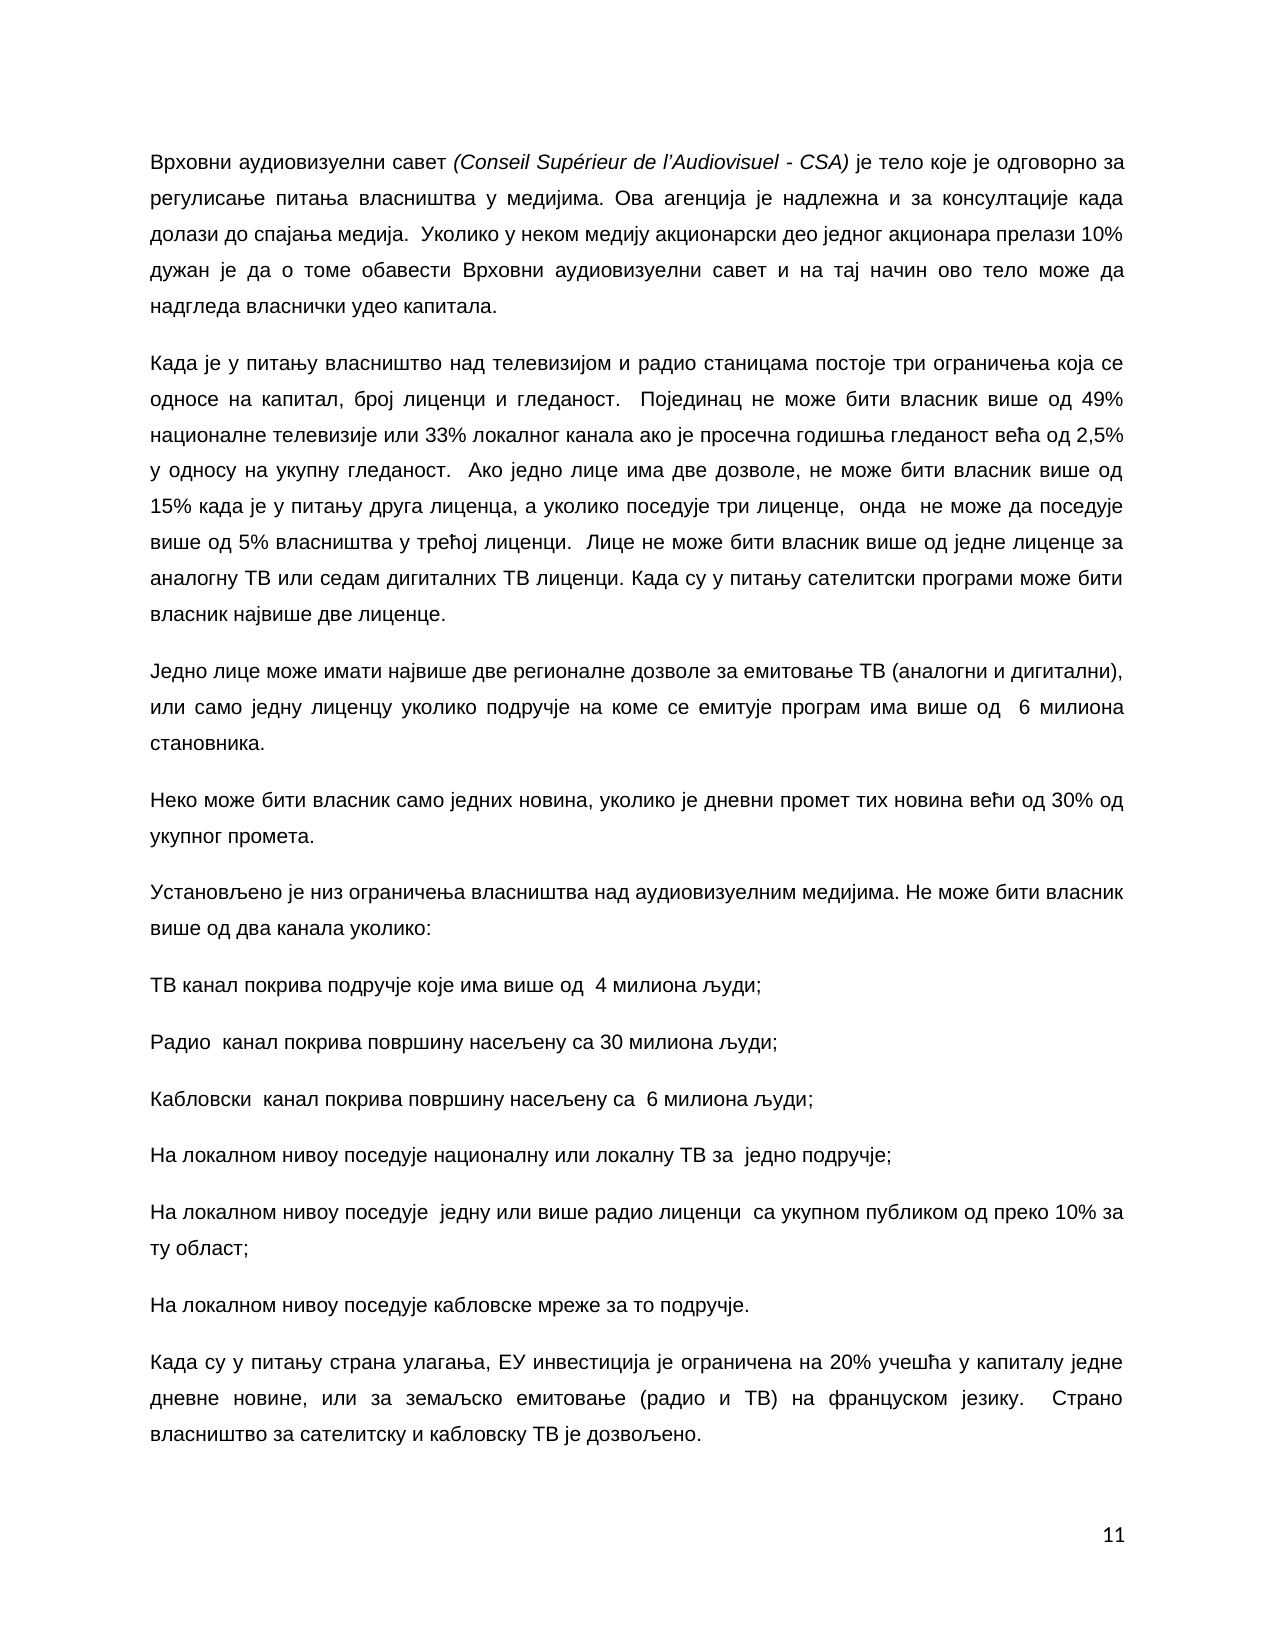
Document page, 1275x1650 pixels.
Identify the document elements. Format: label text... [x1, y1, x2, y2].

text Установљено је низ ограничења власништва над аудиовизуелним медијима. Не може бити власник више од два канала уколико: [150, 880, 1125, 940]
text Када су у питању страна улагања, ЕУ инвестиција је ограничена на 20% учешћа у капиталу једне дневне новине, или за земаљско емитовање (радио и ТВ) на француском језику. Страно власништво за сателитску и кабловску ТВ је дозвољено. [150, 1349, 1125, 1445]
text Када је у питању власништво над телевизијом и радио станицама постоје три ограничења која се односе на капитал, број лиценци и гледаност. Појединац не може бити власник више од 49% националне телевизије или 33% локалног канала ако је просечна годишња гледаност већа од 2,5% у односу на укупну гледаност. Ако једно лице има две дозволе, не може бити власник више од 15% када је у питању друга лиценца, а уколико поседује три лиценце, онда не може да поседује више од 5% власништва у трећој лиценци. Лице не може бити власник више од једне лиценце за аналогну ТВ или седам дигиталних ТВ лиценци. Када су у питању сателитски програми може бити власник највише две лиценце. [150, 351, 1125, 626]
text ТВ канал покрива подручје које има више од 4 милиона људи; [150, 973, 1125, 997]
text Врховни аудиовизуелни савет (Conseil Supérieur de l’Audiovisuel - CSA) је тело које је одговорно за регулисање питања власништва у медијима. Ова агенција је надлежна и за консултације када долази до спајања медија. Уколико у неком медију акционарски део једног акционара прелази 10% дужан је да о томе обавести Врховни аудиовизуелни савет и на тај начин ово тело може да надгледа власнички удео капитала. [150, 150, 1125, 318]
text На локалном нивоу поседује једну или више радио лиценци са укупном публиком од преко 10% за ту област; [150, 1200, 1125, 1260]
text Радио канал покрива површину насељену са 30 милиона људи; [150, 1030, 1125, 1054]
text Једно лице може имати највише две регионалне дозволе за емитовање ТВ (аналогни и дигитални), или само једну лиценцу уколико подручје на коме се емитује програм има више од 6 милиона становника. [150, 659, 1125, 755]
text На локалном нивоу поседује кабловске мреже за то подручје. [150, 1293, 1125, 1317]
text На локалном нивоу поседује националну или локалну ТВ за једно подручје; [150, 1143, 1125, 1167]
text Неко може бити власник само једних новина, уколико је дневни промет тих новина већи од 30% од укупног промета. [150, 787, 1125, 847]
text Кабловски канал покрива површину насељену са 6 милиона људи; [150, 1086, 1125, 1110]
